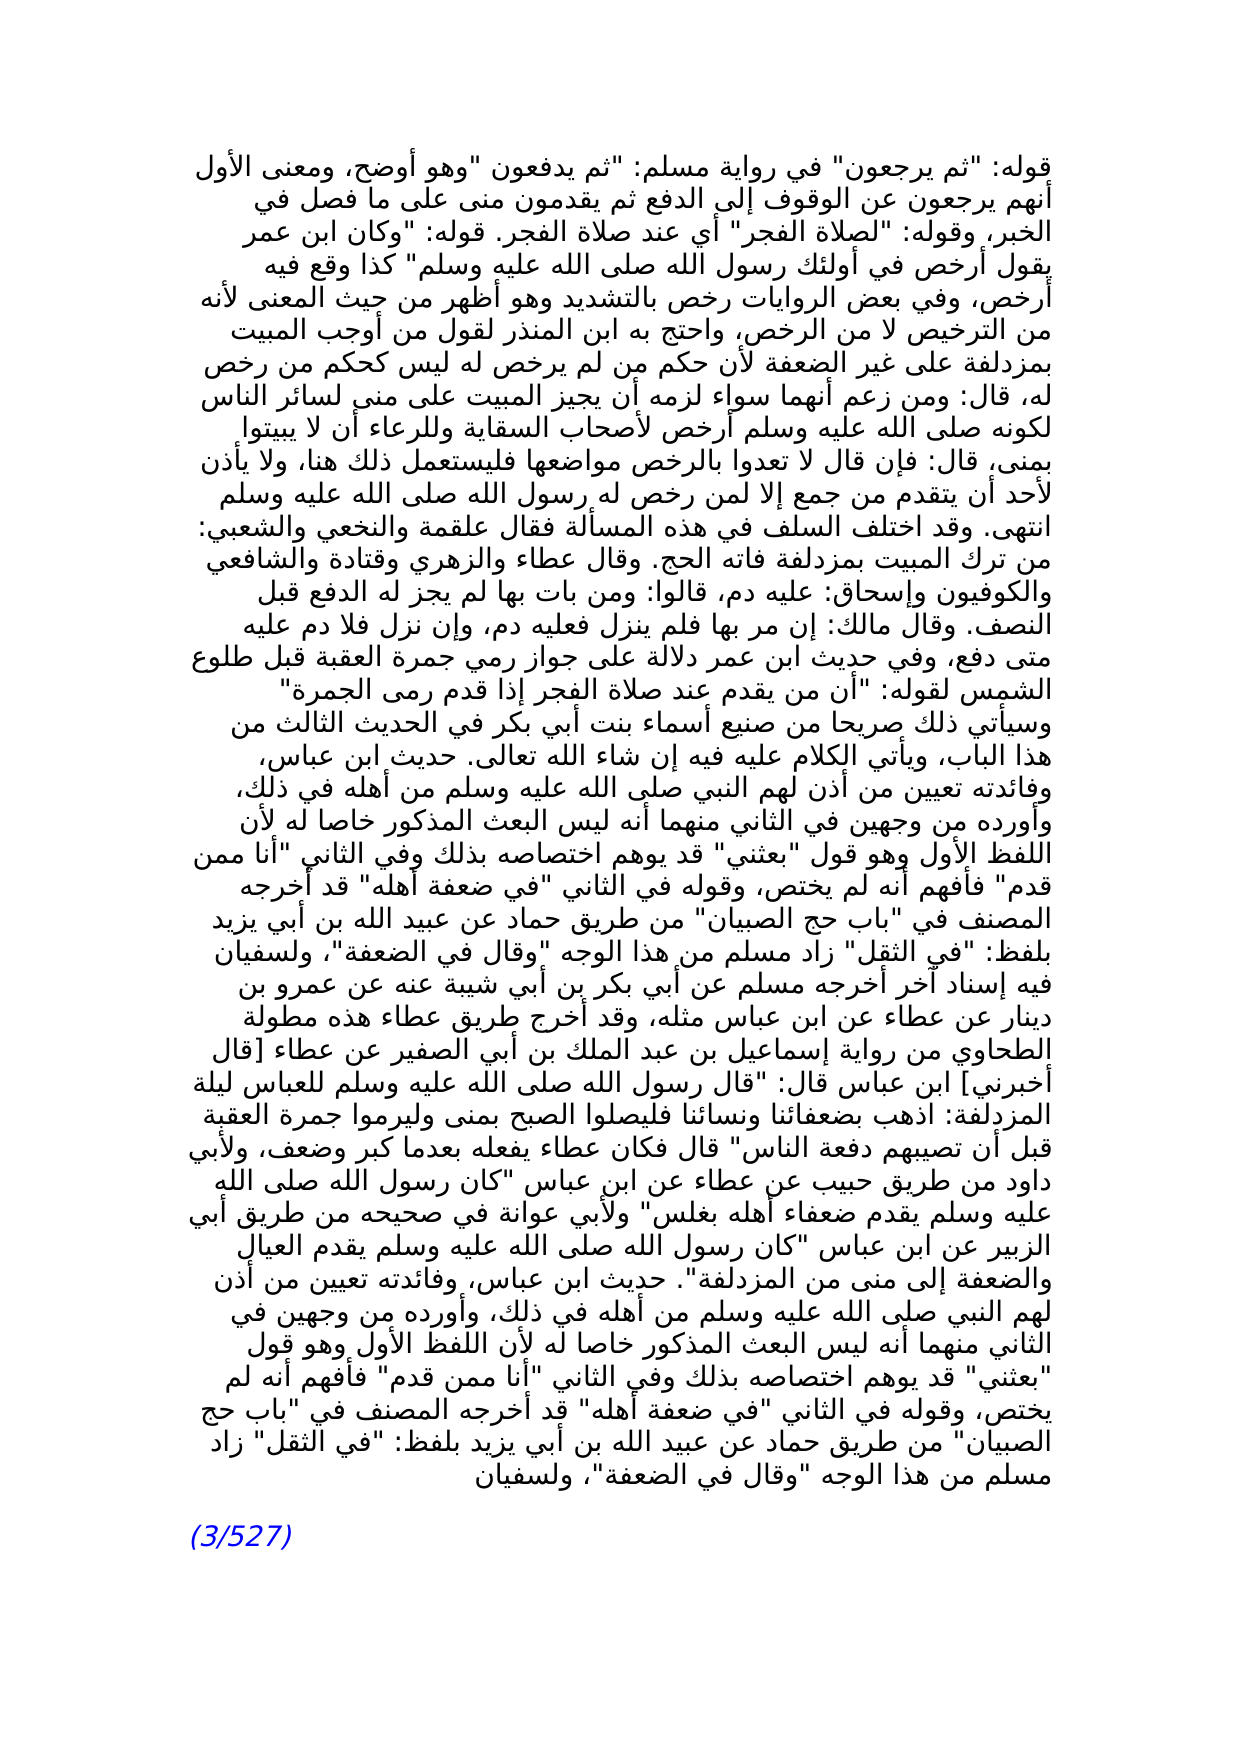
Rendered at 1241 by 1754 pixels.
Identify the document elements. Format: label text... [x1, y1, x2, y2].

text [187, 150, 1053, 1491]
text (3/527) [187, 1520, 1053, 1553]
